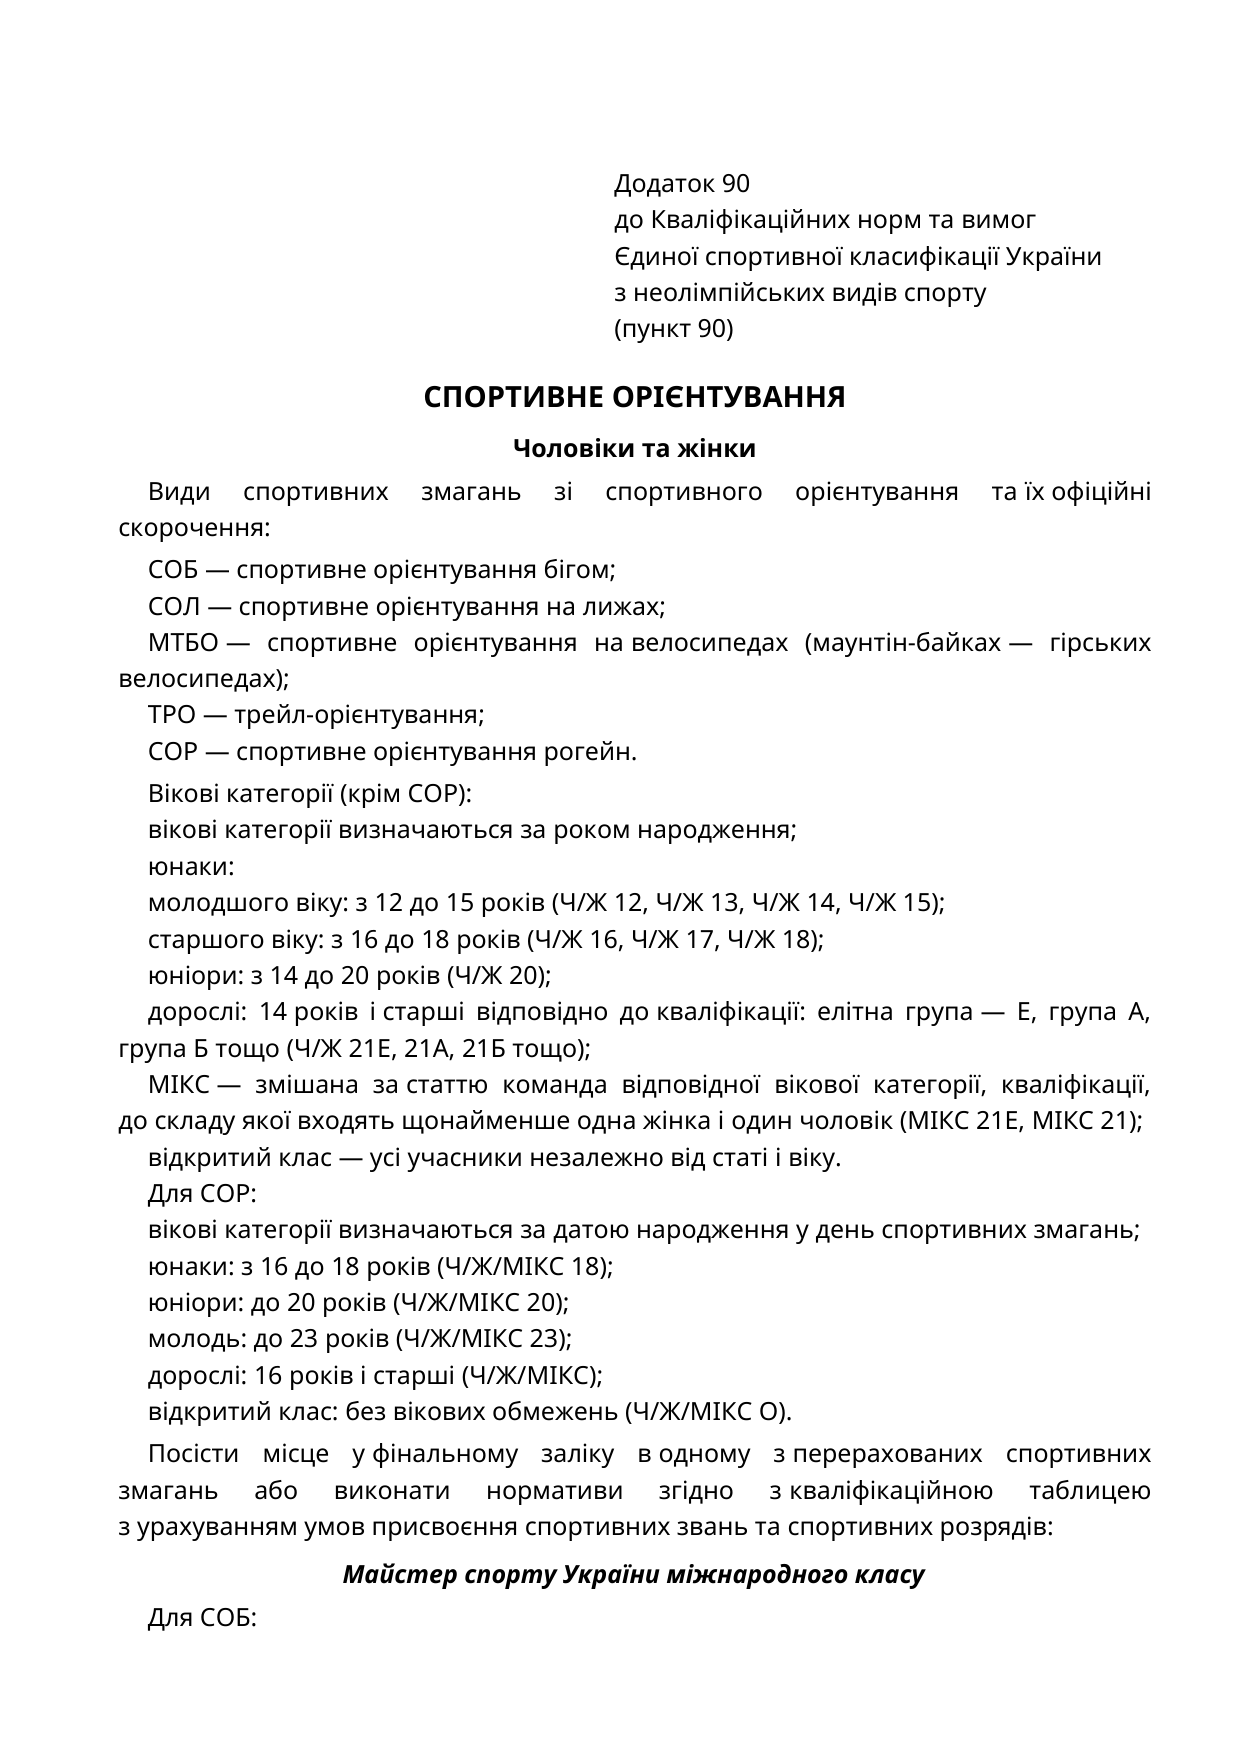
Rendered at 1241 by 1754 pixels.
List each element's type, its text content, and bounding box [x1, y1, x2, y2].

text дорослі: 16 років і старші (Ч/Ж/МІКС); [118, 1357, 1152, 1392]
text юніори: до 20 років (Ч/Ж/МІКС 20); [118, 1285, 1152, 1319]
text МІКС — змішана за статтю команда відповідної вікової категорії, кваліфікації, до складу якої входять щонайменше одна жінка і один чоловік (МІКС 21Е, МІКС 21); [118, 1067, 1152, 1137]
text Для СОР: [118, 1176, 1152, 1210]
text Для СОБ: [118, 1599, 1152, 1633]
text Додаток 90 до Кваліфікаційних норм та вимог Єдиної спортивної класифікації України з неолімпійських видів спорту (пункт 90) [614, 165, 1152, 345]
text вікові категорії визначаються за датою народження у день спортивних змагань; [118, 1212, 1152, 1246]
text МТБО — спортивне орієнтування на велосипедах (маунтін-байках — гірських велосипедах); [118, 624, 1152, 695]
text СОЛ — спортивне орієнтування на лижах; [118, 588, 1152, 622]
text СПОРТИВНЕ ОРІЄНТУВАННЯ [118, 377, 1152, 416]
text старшого віку: з 16 до 18 років (Ч/Ж 16, Ч/Ж 17, Ч/Ж 18); [118, 921, 1152, 955]
text Майстер спорту України міжнародного класу [118, 1557, 1152, 1591]
text відкритий клас: без вікових обмежень (Ч/Ж/МІКС О). [118, 1394, 1152, 1428]
text вікові категорії визначаються за роком народження; [118, 812, 1152, 846]
text ТРО — трейл-орієнтування; [118, 697, 1152, 731]
text юнаки: з 16 до 18 років (Ч/Ж/МІКС 18); [118, 1248, 1152, 1282]
text дорослі: 14 років і старші відповідно до кваліфікації: елітна група — Е, група А, група Б тощо (Ч/Ж 21Е, 21А, 21Б тощо); [118, 994, 1152, 1064]
text Вікові категорії (крім СОР): [118, 776, 1152, 810]
text Чоловіки та жінки [118, 431, 1152, 465]
text СОБ — спортивне орієнтування бігом; [118, 552, 1152, 586]
text молодшого віку: з 12 до 15 років (Ч/Ж 12, Ч/Ж 13, Ч/Ж 14, Ч/Ж 15); [118, 885, 1152, 919]
text молодь: до 23 років (Ч/Ж/МІКС 23); [118, 1321, 1152, 1355]
text юнаки: [118, 848, 1152, 883]
text відкритий клас — усі учасники незалежно від статі і віку. [118, 1139, 1152, 1173]
text юніори: з 14 до 20 років (Ч/Ж 20); [118, 958, 1152, 992]
text Види спортивних змагань зі спортивного орієнтування та їх офіційні скорочення: [118, 473, 1152, 543]
text Посісти місце у фінальному заліку в одному з перерахованих спортивних змагань або виконати нормативи згідно з кваліфікаційною таблицею з урахуванням умов присвоєння спортивних звань та спортивних розрядів: [118, 1436, 1152, 1543]
text СОР — спортивне орієнтування рогейн. [118, 733, 1152, 768]
